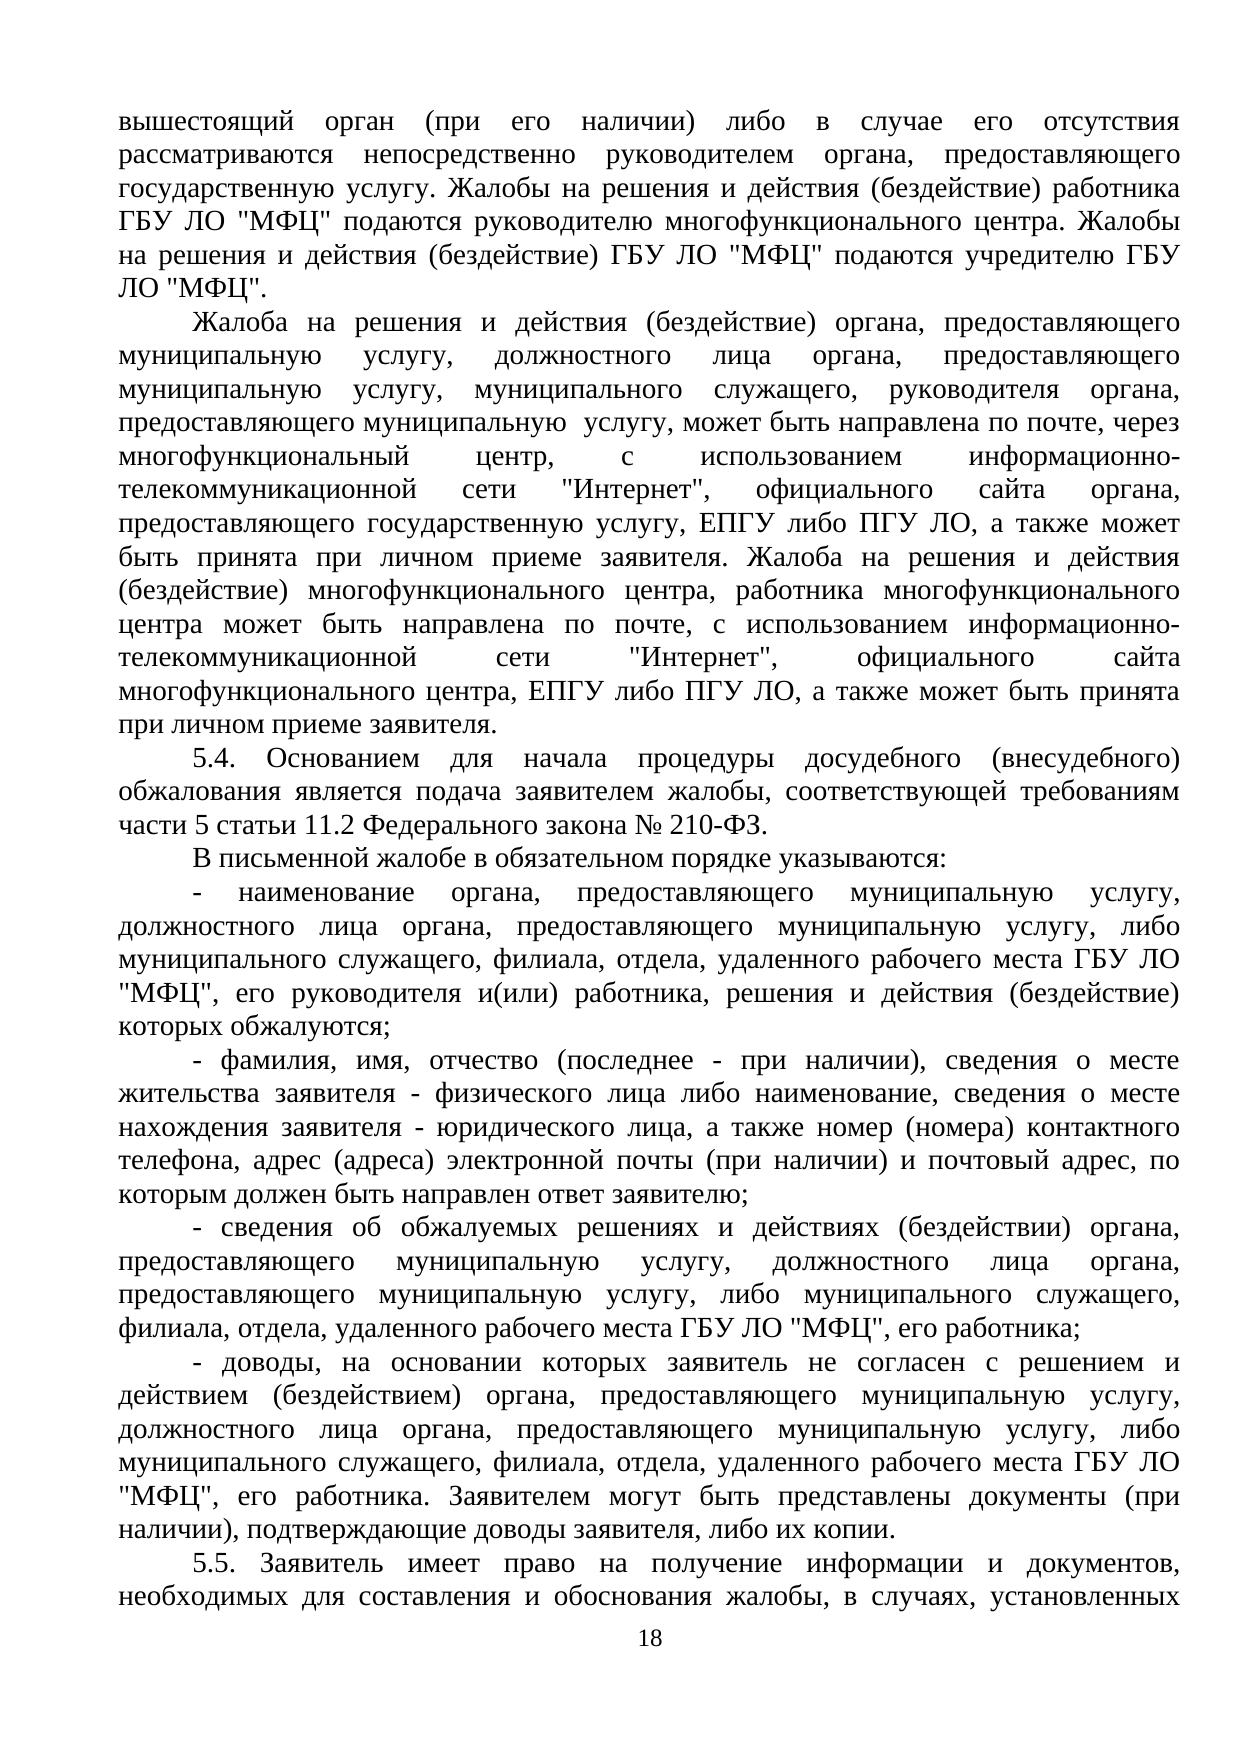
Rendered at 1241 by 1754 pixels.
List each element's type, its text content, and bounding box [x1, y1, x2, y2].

text Жалоба на решения и действия (бездействие) органа, предоставляющего муниципальную услугу, должностного лица органа, предоставляющего муниципальную услугу, муниципального служащего, руководителя органа, предоставляющего муниципальную услугу, может быть направлена по почте, через многофункциональный центр, с использованием информационно-телекоммуникационной сети "Интернет", официального сайта органа, предоставляющего государственную услугу, ЕПГУ либо ПГУ ЛО, а также может быть принята при личном приеме заявителя. Жалоба на решения и действия (бездействие) многофункционального центра, работника многофункционального центра может быть направлена по почте, с использованием информационно-телекоммуникационной сети "Интернет", официального сайта многофункционального центра, ЕПГУ либо ПГУ ЛО, а также может быть принята при личном приеме заявителя. [118, 304, 1181, 740]
text - фамилия, имя, отчество (последнее - при наличии), сведения о месте жительства заявителя - физического лица либо наименование, сведения о месте нахождения заявителя - юридического лица, а также номер (номера) контактного телефона, адрес (адреса) электронной почты (при наличии) и почтовый адрес, по которым должен быть направлен ответ заявителю; [118, 1042, 1181, 1209]
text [118, 1545, 1181, 1612]
text - наименование органа, предоставляющего муниципальную услугу, должностного лица органа, предоставляющего муниципальную услугу, либо муниципального служащего, филиала, отдела, удаленного рабочего места ГБУ ЛО "МФЦ", его руководителя и(или) работника, решения и действия (бездействие) которых обжалуются; [118, 874, 1181, 1042]
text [118, 103, 1181, 304]
text - доводы, на основании которых заявитель не согласен с решением и действием (бездействием) органа, предоставляющего муниципальную услугу, должностного лица органа, предоставляющего муниципальную услугу, либо муниципального служащего, филиала, отдела, удаленного рабочего места ГБУ ЛО "МФЦ", его работника. Заявителем могут быть представлены документы (при наличии), подтверждающие доводы заявителя, либо их копии. [118, 1344, 1181, 1545]
text В письменной жалобе в обязательном порядке указываются: [118, 841, 1181, 874]
text 5.4. Основанием для начала процедуры досудебного (внесудебного) обжалования является подача заявителем жалобы, соответствующей требованиям части 5 статьи 11.2 Федерального закона № 210-ФЗ. [118, 740, 1181, 841]
text - сведения об обжалуемых решениях и действиях (бездействии) органа, предоставляющего муниципальную услугу, должностного лица органа, предоставляющего муниципальную услугу, либо муниципального служащего, филиала, отдела, удаленного рабочего места ГБУ ЛО "МФЦ", его работника; [118, 1209, 1181, 1344]
